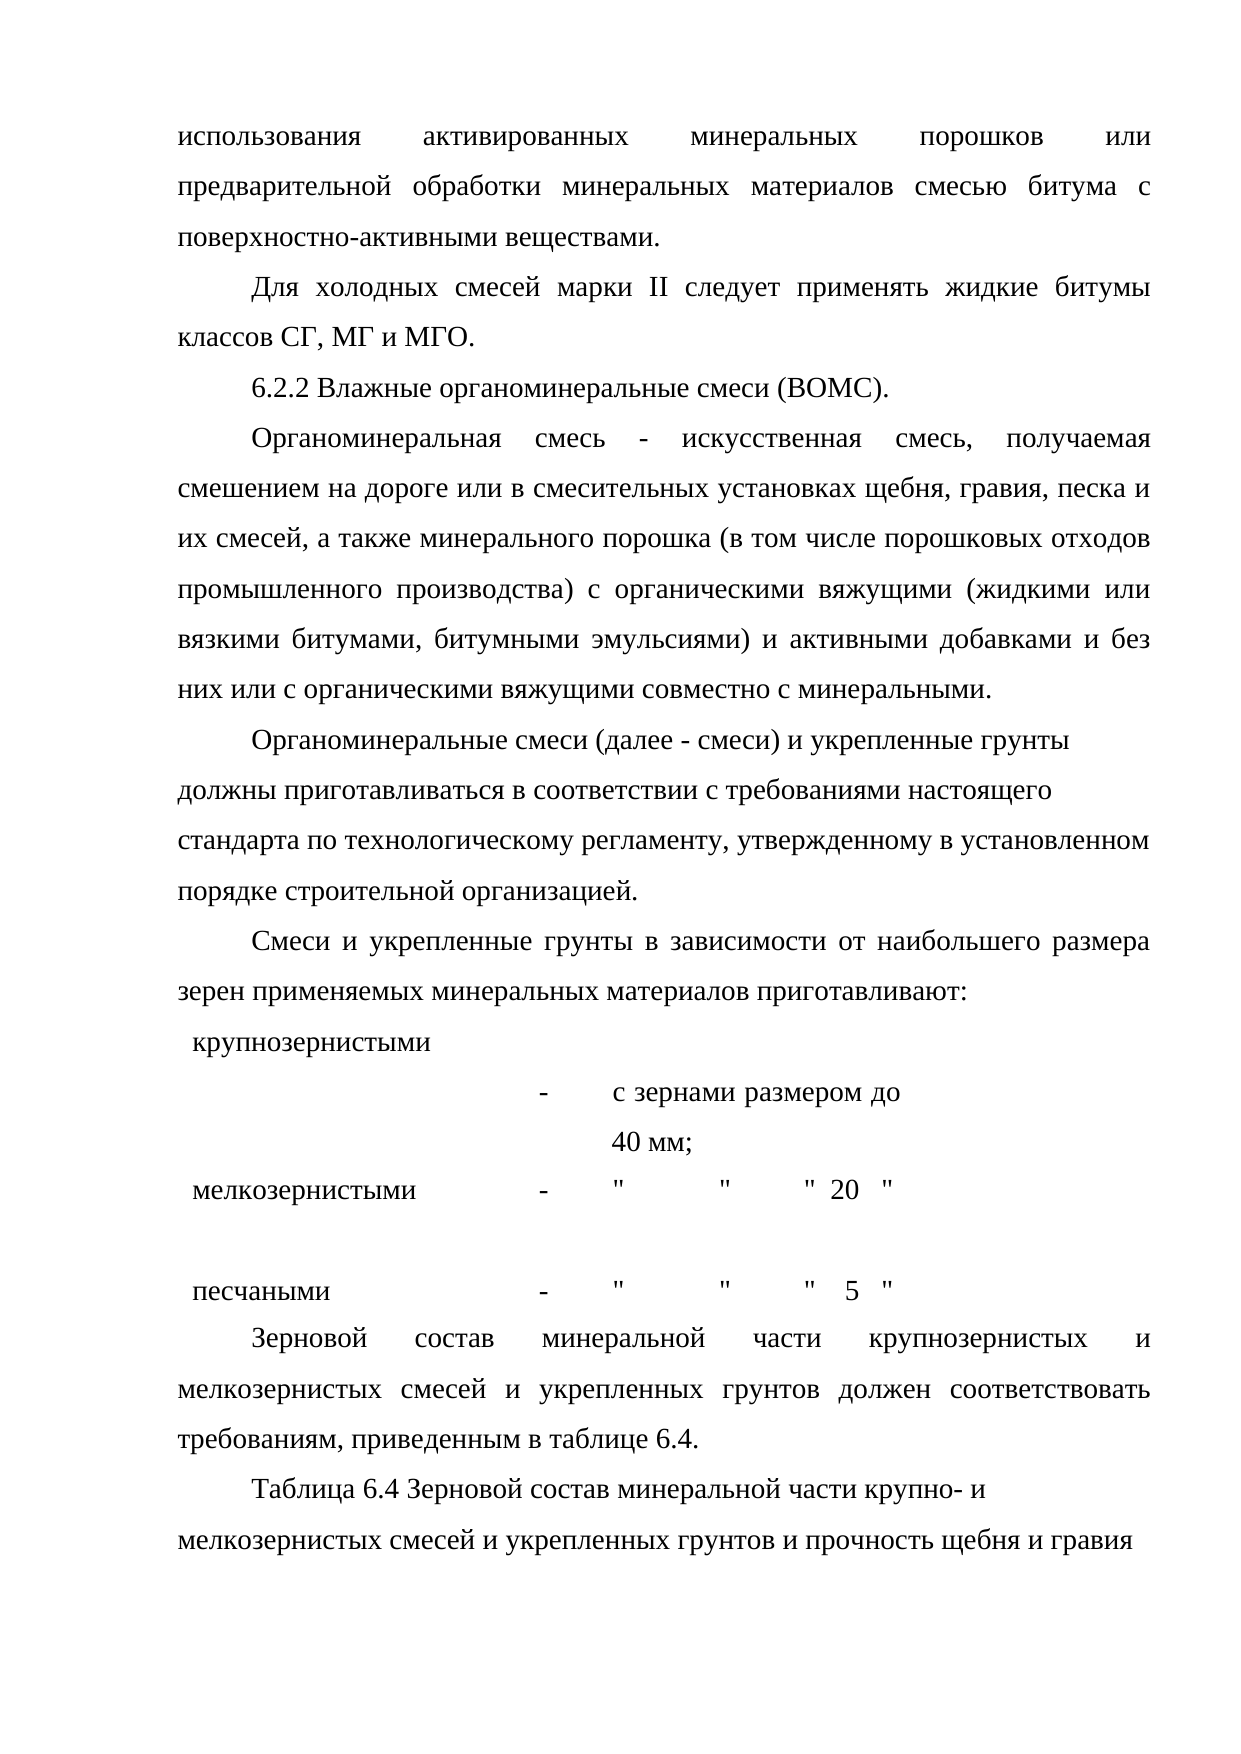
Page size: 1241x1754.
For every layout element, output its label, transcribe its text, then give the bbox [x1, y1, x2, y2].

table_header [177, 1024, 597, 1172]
text Органоминеральные смеси (далее - смеси) и укрепленные грунты должны приготавливаться в соответствии с требованиями настоящего стандарта по технологическому регламенту, утвержденному в установленном порядке строительной организацией. [177, 722, 1152, 906]
text Для холодных смесей марки II следует применять жидкие битумы классов СГ, МГ и МГО. [177, 269, 1152, 353]
text Зерновой состав минеральной части крупнозернистых и мелкозернистых смесей и укрепленных грунтов должен соответствовать требованиям, приведенным в таблице 6.4. [177, 1321, 1152, 1455]
text Смеси и укрепленные грунты в зависимости от наибольшего размера зерен применяемых минеральных материалов приготавливают: [177, 923, 1152, 1007]
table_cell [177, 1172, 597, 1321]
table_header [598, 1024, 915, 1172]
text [177, 118, 1152, 252]
text Органоминеральная смесь - искусственная смесь, получаемая смешением на дороге или в смесительных установках щебня, гравия, песка и их смесей, а также минерального порошка (в том числе порошковых отходов промышленного производства) с органическими вяжущими (жидкими или вязкими битумами, битумными эмульсиями) и активными добавками и без них или с органическими вяжущими совместно с минеральными. [177, 420, 1152, 705]
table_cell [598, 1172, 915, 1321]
text Таблица 6.4 Зерновой состав минеральной части крупно- и мелкозернистых смесей и укрепленных грунтов и прочность щебня и гравия [177, 1471, 1152, 1555]
text 6.2.2 Влажные органоминеральные смеси (ВОМС). [177, 370, 1152, 403]
